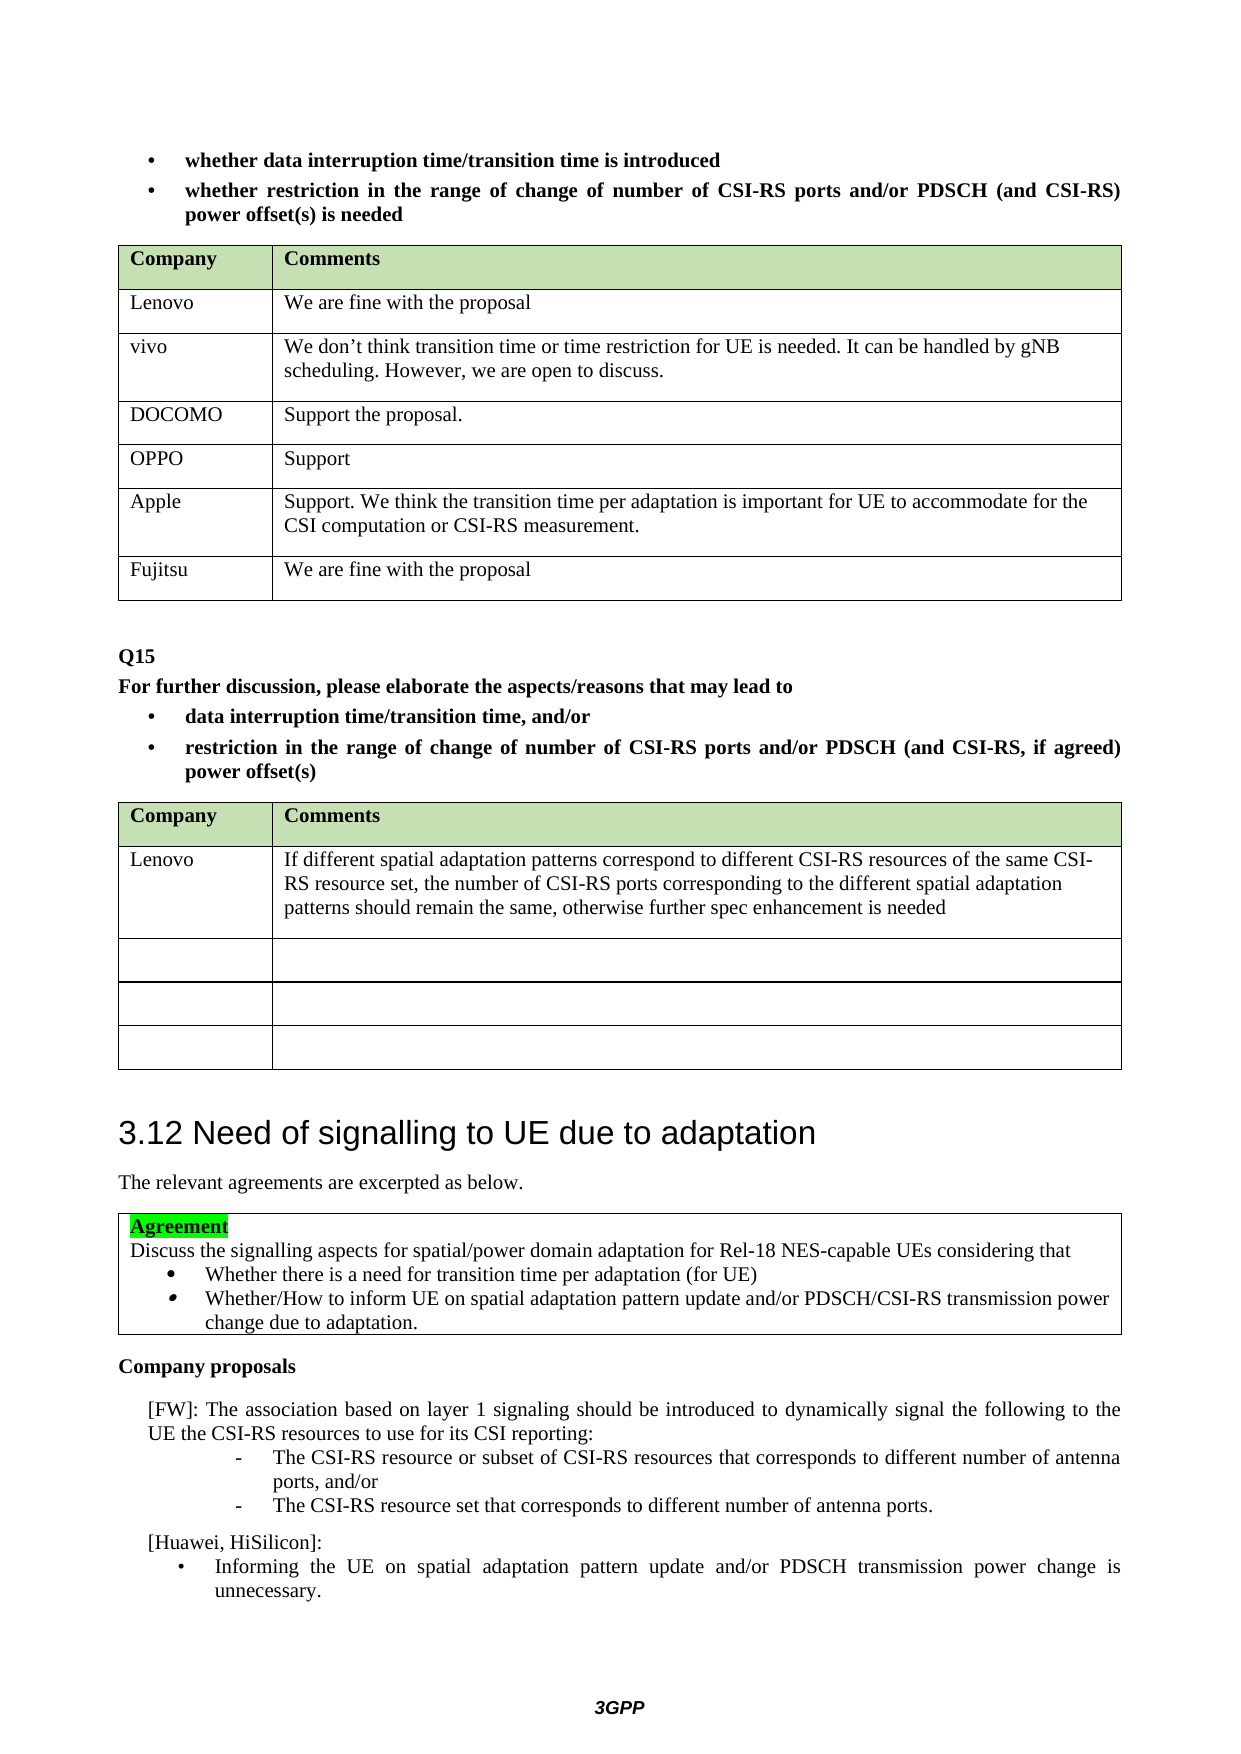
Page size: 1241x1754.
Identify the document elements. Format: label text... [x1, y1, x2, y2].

list restriction in the range of change of number of CSI-RS ports and/or PDSCH (and CSI-RS, if agreed) power offset(s) [148, 735, 1122, 783]
table_cell Apple [119, 489, 272, 556]
table_cell [273, 1026, 1121, 1069]
table_cell vivo [119, 334, 272, 401]
list The CSI-RS resource or subset of CSI-RS resources that corresponds to different number of antenna ports, and/or [235, 1445, 1122, 1493]
table_header Company [119, 803, 272, 846]
table_cell Lenovo [119, 847, 272, 937]
table_cell We are fine with the proposal [273, 290, 1121, 333]
table_cell Lenovo [119, 290, 272, 333]
table_cell If different spatial adaptation patterns correspond to different CSI-RS resources of the same CSI-RS resource set, the number of CSI-RS ports corresponding to the different spatial adaptation patterns should remain the same, otherwise further spec enhancement is needed [273, 847, 1121, 937]
table_cell Support [273, 445, 1121, 488]
list whether data interruption time/transition time is introduced [148, 148, 1122, 172]
text [Huawei, HiSilicon]: [148, 1530, 1122, 1554]
text 3.12 Need of signalling to UE due to adaptation [118, 1113, 1122, 1151]
table_header Comments [273, 803, 1121, 846]
table_cell Fujitsu [119, 557, 272, 600]
text Company proposals [118, 1354, 1122, 1378]
table_cell Support the proposal. [273, 402, 1121, 444]
table_cell OPPO [119, 445, 272, 488]
table_header Agreement Discuss the signalling aspects for spatial/power domain adaptation for Rel-18 NES-capable UEs considering that Whether there is a need for transition time per adaptation (for UE) Whether/How to inform UE on spatial adaptation pattern update and/or PDSCH/CSI-RS transmission power change due to adaptation. [119, 1214, 1121, 1334]
list Informing the UE on spatial adaptation pattern update and/or PDSCH transmission power change is unnecessary. [177, 1554, 1122, 1602]
table_cell Support. We think the transition time per adaptation is important for UE to accommodate for the CSI computation or CSI-RS measurement. [273, 489, 1121, 556]
text Q15 [118, 644, 1122, 668]
table_cell We are fine with the proposal [273, 557, 1121, 600]
list whether restriction in the range of change of number of CSI-RS ports and/or PDSCH (and CSI-RS) power offset(s) is needed [148, 178, 1122, 226]
table_cell [119, 939, 272, 981]
text The relevant agreements are excerpted as below. [118, 1170, 1122, 1194]
table_cell [119, 983, 272, 1025]
table_header Company [119, 246, 272, 289]
table_cell [273, 939, 1121, 981]
table_header Comments [273, 246, 1121, 289]
text For further discussion, please elaborate the aspects/reasons that may lead to [118, 674, 1122, 698]
table_cell [119, 1026, 272, 1069]
table_cell DOCOMO [119, 402, 272, 444]
table_cell We don’t think transition time or time restriction for UE is needed. It can be handled by gNB scheduling. However, we are open to discuss. [273, 334, 1121, 401]
text [FW]: The association based on layer 1 signaling should be introduced to dynamically signal the following to the UE the CSI-RS resources to use for its CSI reporting: [148, 1397, 1122, 1445]
table_cell [273, 983, 1121, 1025]
list data interruption time/transition time, and/or [148, 704, 1122, 728]
list The CSI-RS resource set that corresponds to different number of antenna ports. [235, 1493, 1122, 1517]
